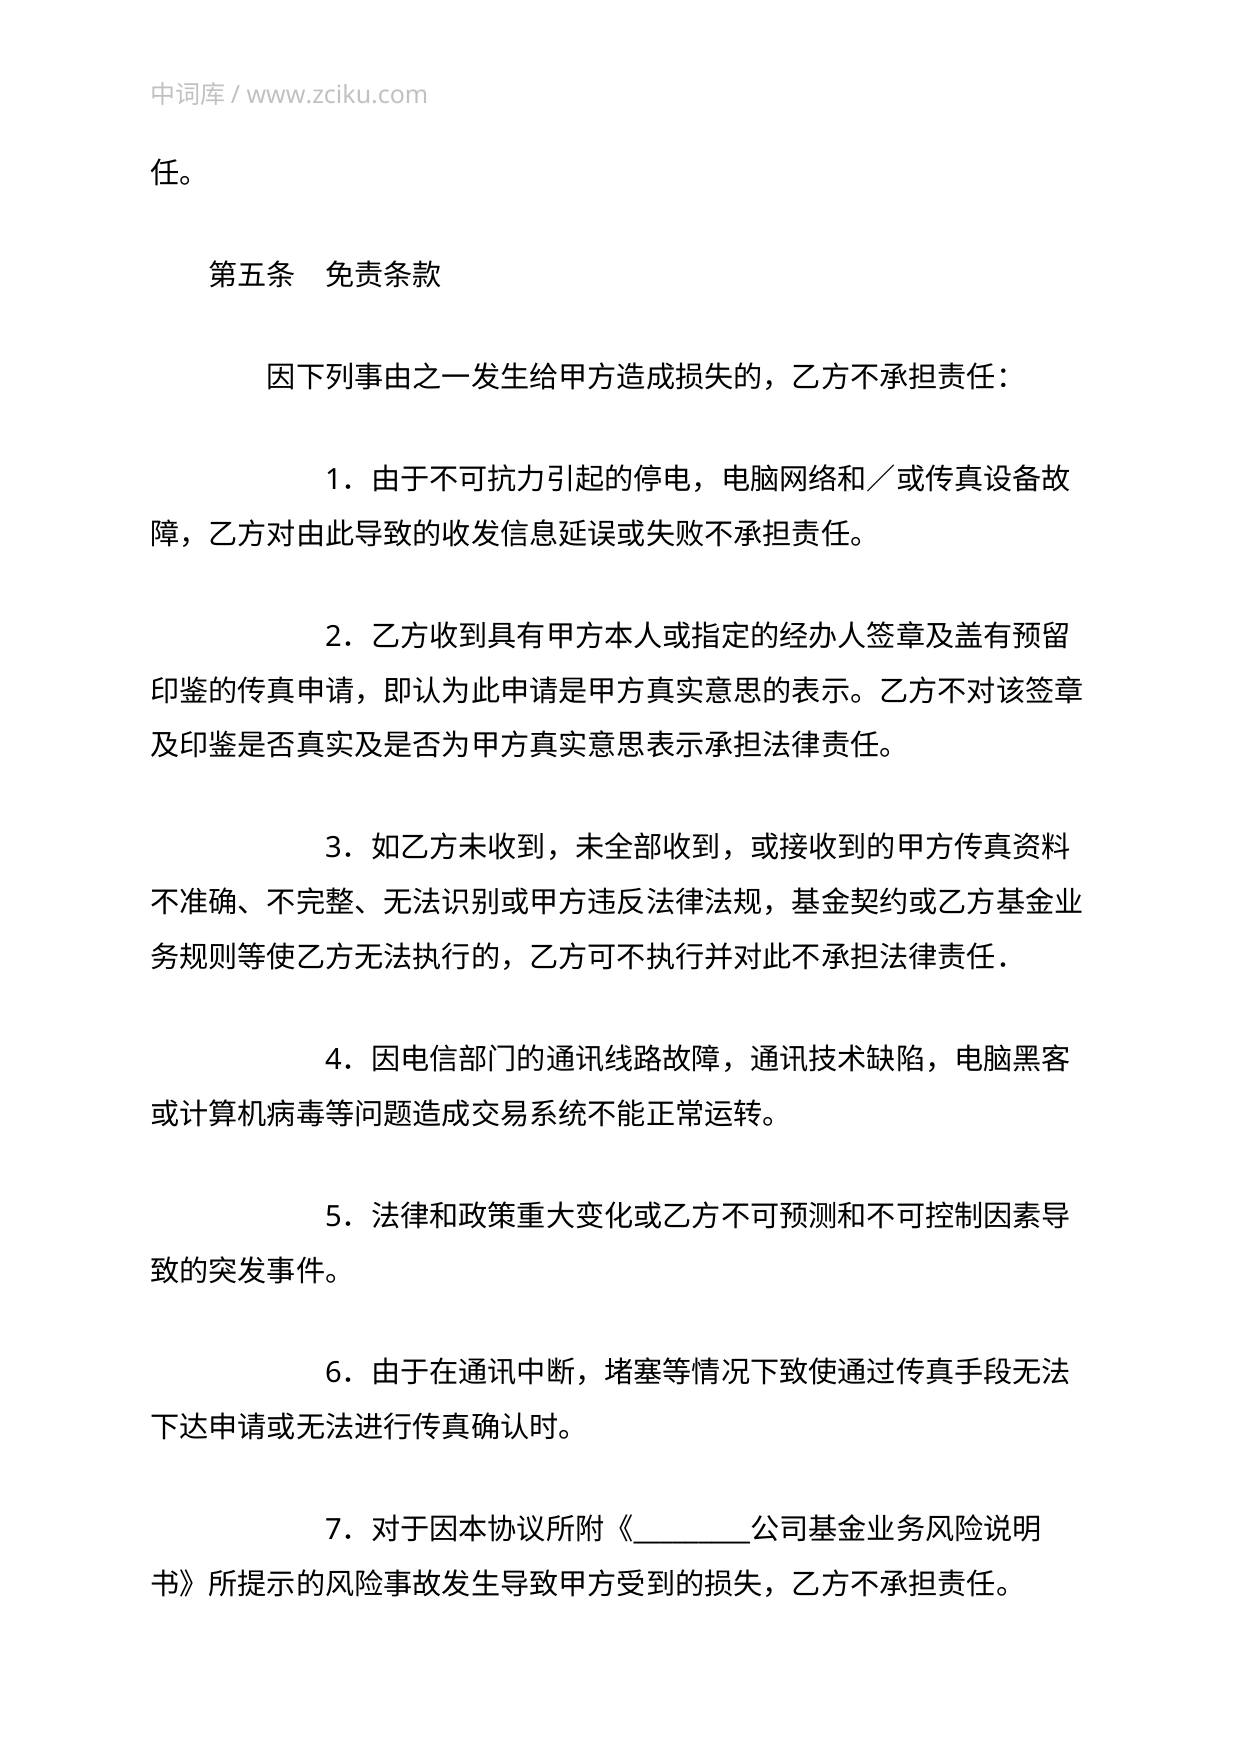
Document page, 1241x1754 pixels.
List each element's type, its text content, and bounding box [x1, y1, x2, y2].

text 7．对于因本协议所附《_________公司基金业务风险说明书》所提示的风险事故发生导致甲方受到的损失，乙方不承担责任。 [150, 1506, 1090, 1603]
text 5．法律和政策重大变化或乙方不可预测和不可控制因素导致的突发事件。 [150, 1192, 1090, 1289]
text 第五条 免责条款 [150, 252, 1090, 294]
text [150, 150, 1090, 192]
text 4．因电信部门的通讯线路故障，通讯技术缺陷，电脑黑客或计算机病毒等问题造成交易系统不能正常运转。 [150, 1035, 1090, 1133]
text 6．由于在通讯中断，堵塞等情况下致使通过传真手段无法下达申请或无法进行传真确认时。 [150, 1349, 1090, 1446]
text 3．如乙方未收到，未全部收到，或接收到的甲方传真资料不准确、不完整、无法识别或甲方违反法律法规，基金契约或乙方基金业务规则等使乙方无法执行的，乙方可不执行并对此不承担法律责任． [150, 824, 1090, 976]
text 1．由于不可抗力引起的停电，电脑网络和／或传真设备故障，乙方对由此导致的收发信息延误或失败不承担责任。 [150, 455, 1090, 553]
text 2．乙方收到具有甲方本人或指定的经办人签章及盖有预留印鉴的传真申请，即认为此申请是甲方真实意思的表示。乙方不对该签章及印鉴是否真实及是否为甲方真实意思表示承担法律责任。 [150, 612, 1090, 764]
text 因下列事由之一发生给甲方造成损失的，乙方不承担责任： [150, 353, 1090, 396]
